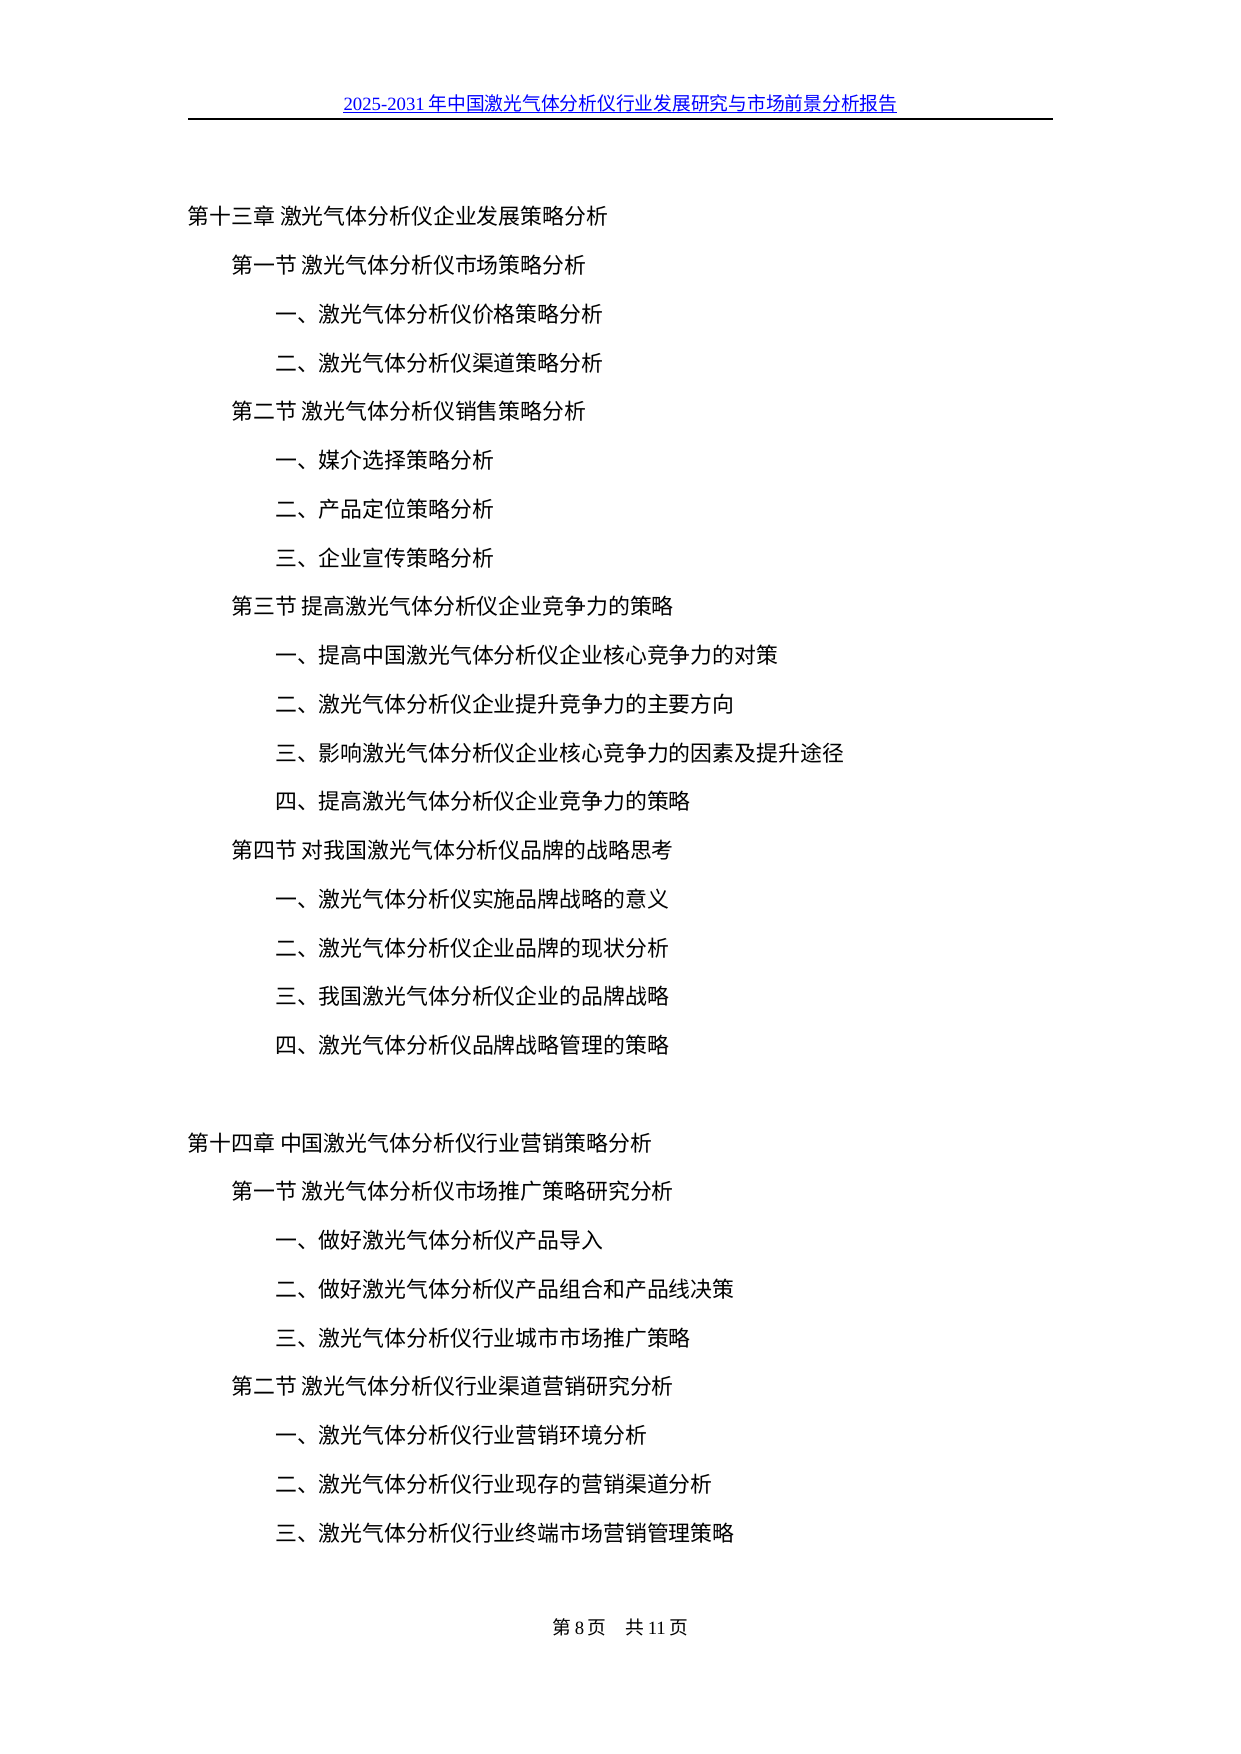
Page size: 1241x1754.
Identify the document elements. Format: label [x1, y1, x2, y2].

text [187, 150, 1053, 1548]
